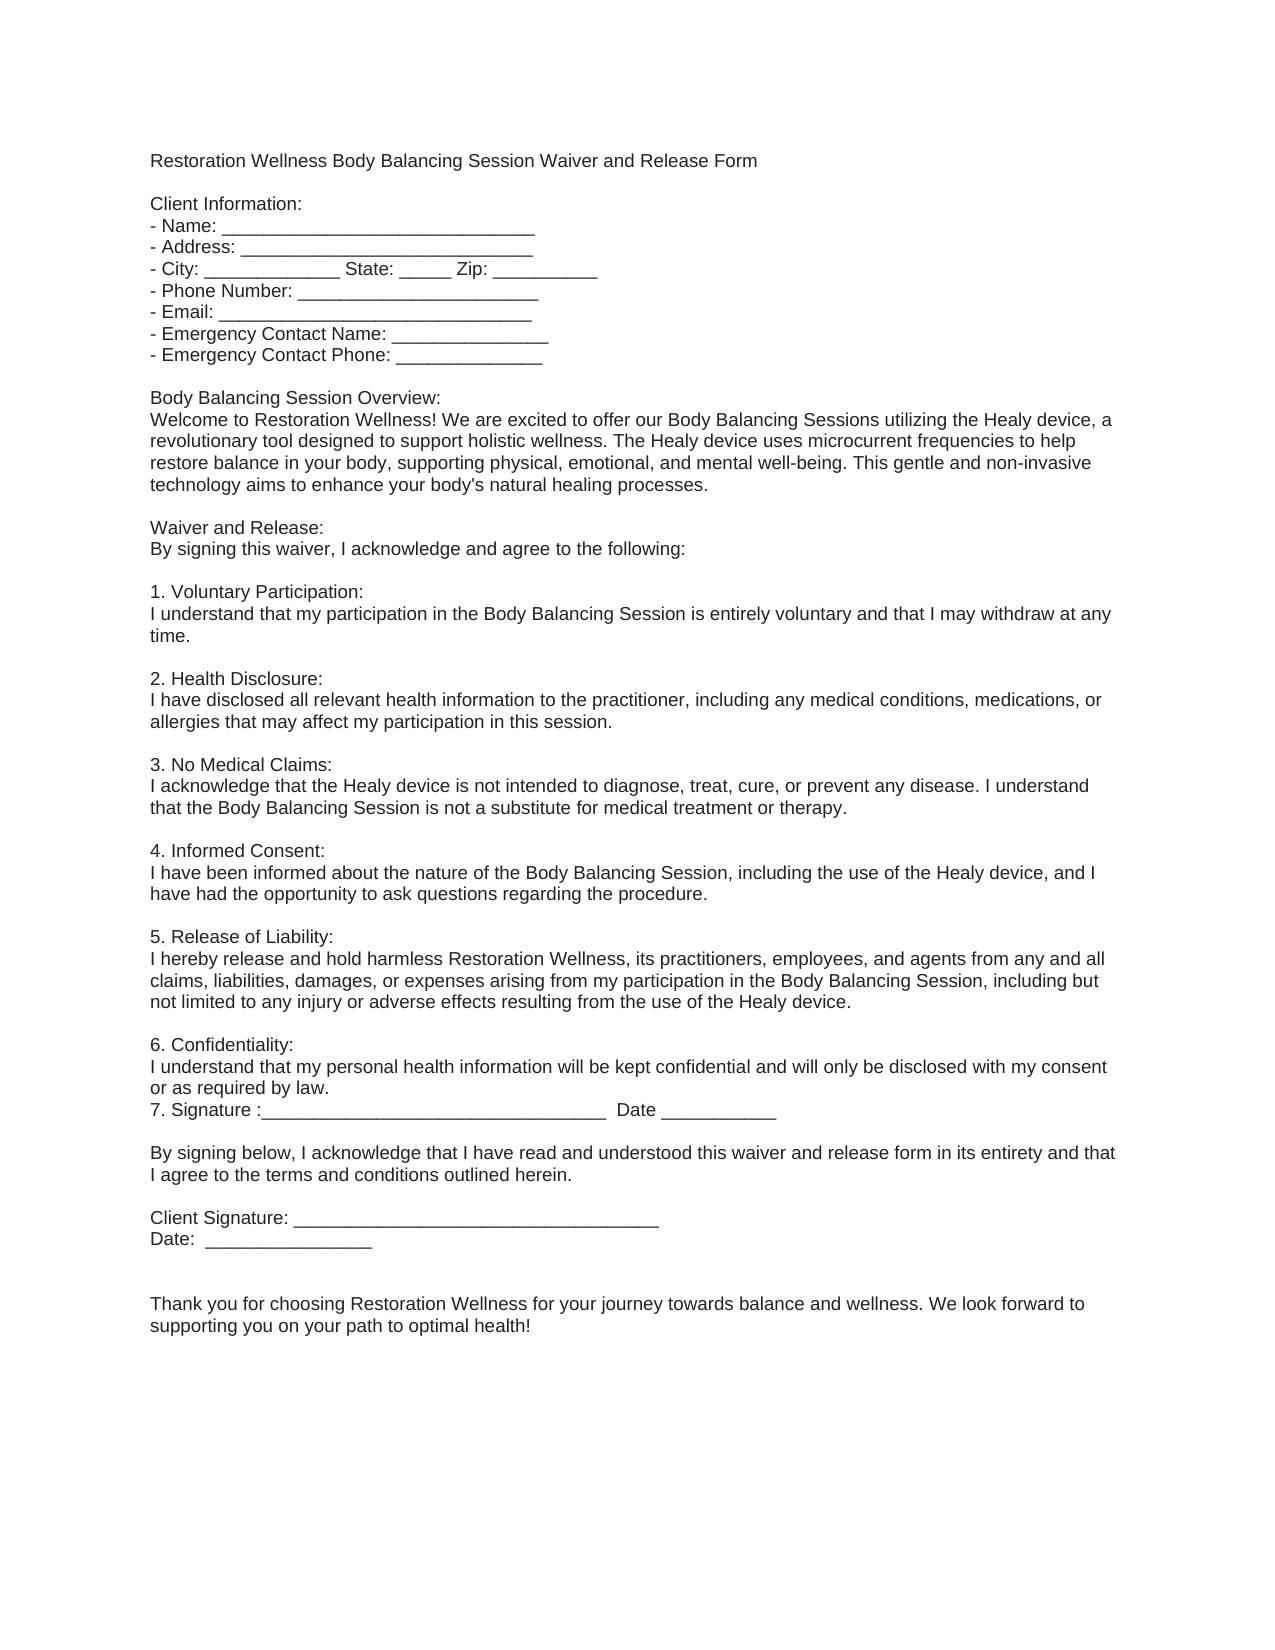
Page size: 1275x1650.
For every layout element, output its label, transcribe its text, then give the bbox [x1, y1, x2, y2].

text Restoration Wellness Body Balancing Session Waiver and Release Form Client Information: - Name: ______________________________ - Address: ____________________________ - City: _____________ State: _____ Zip: __________ - Phone Number: _______________________ - Email: ______________________________ - Emergency Contact Name: _______________ - Emergency Contact Phone: ______________ Body Balancing Session Overview: Welcome to Restoration Wellness! We are excited to offer our Body Balancing Sessions utilizing the Healy device, a revolutionary tool designed to support holistic wellness. The Healy device uses microcurrent frequencies to help restore balance in your body, supporting physical, emotional, and mental well-being. This gentle and non-invasive technology aims to enhance your body's natural healing processes. Waiver and Release: By signing this waiver, I acknowledge and agree to the following: 1. Voluntary Participation: I understand that my participation in the Body Balancing Session is entirely voluntary and that I may withdraw at any time. 2. Health Disclosure: I have disclosed all relevant health information to the practitioner, including any medical conditions, medications, or allergies that may affect my participation in this session. 3. No Medical Claims: I acknowledge that the Healy device is not intended to diagnose, treat, cure, or prevent any disease. I understand that the Body Balancing Session is not a substitute for medical treatment or therapy. 4. Informed Consent: I have been informed about the nature of the Body Balancing Session, including the use of the Healy device, and I have had the opportunity to ask questions regarding the procedure. 5. Release of Liability: I hereby release and hold harmless Restoration Wellness, its practitioners, employees, and agents from any and all claims, liabilities, damages, or expenses arising from my participation in the Body Balancing Session, including but not limited to any injury or adverse effects resulting from the use of the Healy device. 6. Confidentiality: I understand that my personal health information will be kept confidential and will only be disclosed with my consent or as required by law. 7. Signature :_________________________________ Date ___________ [150, 150, 1125, 1120]
text By signing below, I acknowledge that I have read and understood this waiver and release form in its entirety and that I agree to the terms and conditions outlined herein. Client Signature: ___________________________________ Date: ________________ Thank you for choosing Restoration Wellness for your journey towards balance and wellness. We look forward to supporting you on your path to optimal health! [150, 1120, 1125, 1336]
